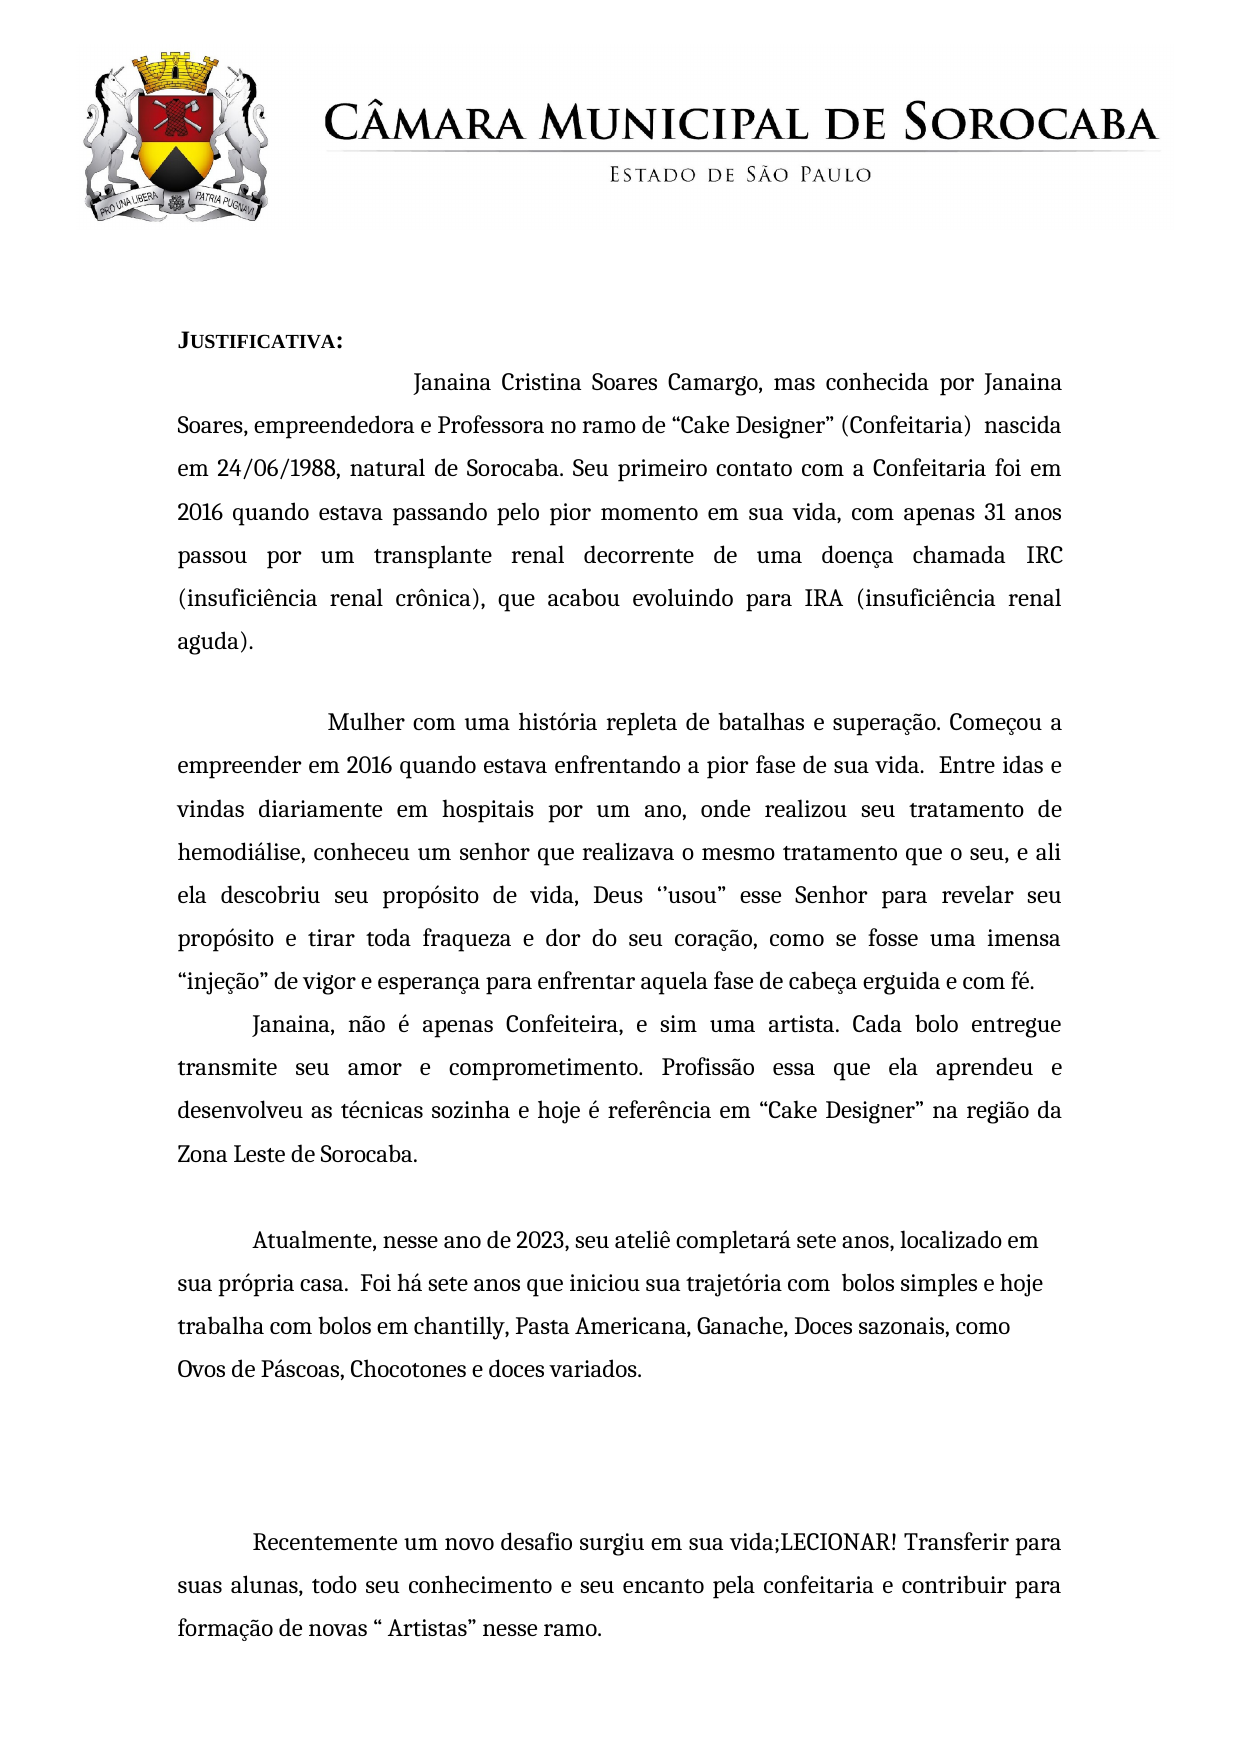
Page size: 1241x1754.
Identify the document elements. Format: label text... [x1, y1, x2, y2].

picture [76, 44, 1174, 230]
text Justificativa: [177, 325, 1063, 354]
text Atualmente, nesse ano de 2023, seu ateliê completará sete anos, localizado em sua própria casa. Foi há sete anos que iniciou sua trajetória com bolos simples e hoje trabalha com bolos em chantilly, Pasta Americana, Ganache, Doces sazonais, como Ovos de Páscoas, Chocotones e doces variados. [177, 1226, 1063, 1384]
text Recentemente um novo desafio surgiu em sua vida;LECIONAR! Transferir para suas alunas, todo seu conhecimento e seu encanto pela confeitaria e contribuir para formação de novas “ Artistas” nesse ramo. [177, 1528, 1063, 1643]
text Janaina, não é apenas Confeiteira, e sim uma artista. Cada bolo entregue transmite seu amor e comprometimento. Profissão essa que ela aprendeu e desenvolveu as técnicas sozinha e hoje é referência em “Cake Designer” na região da Zona Leste de Sorocaba. [177, 1010, 1063, 1168]
text Mulher com uma história repleta de batalhas e superação. Começou a empreender em 2016 quando estava enfrentando a pior fase de sua vida. Entre idas e vindas diariamente em hospitais por um ano, onde realizou seu tratamento de hemodiálise, conheceu um senhor que realizava o mesmo tratamento que o seu, e ali ela descobriu seu propósito de vida, Deus ‘’usou” esse Senhor para revelar seu propósito e tirar toda fraqueza e dor do seu coração, como se fosse uma imensa “injeção” de vigor e esperança para enfrentar aquela fase de cabeça erguida e com fé. [177, 708, 1063, 996]
text Janaina Cristina Soares Camargo, mas conhecida por Janaina Soares, empreendedora e Professora no ramo de “Cake Designer” (Confeitaria) nascida em 24/06/1988, natural de Sorocaba. Seu primeiro contato com a Confeitaria foi em 2016 quando estava passando pelo pior momento em sua vida, com apenas 31 anos passou por um transplante renal decorrente de uma doença chamada IRC (insuficiência renal crônica), que acabou evoluindo para IRA (insuficiência renal aguda). [177, 368, 1063, 656]
